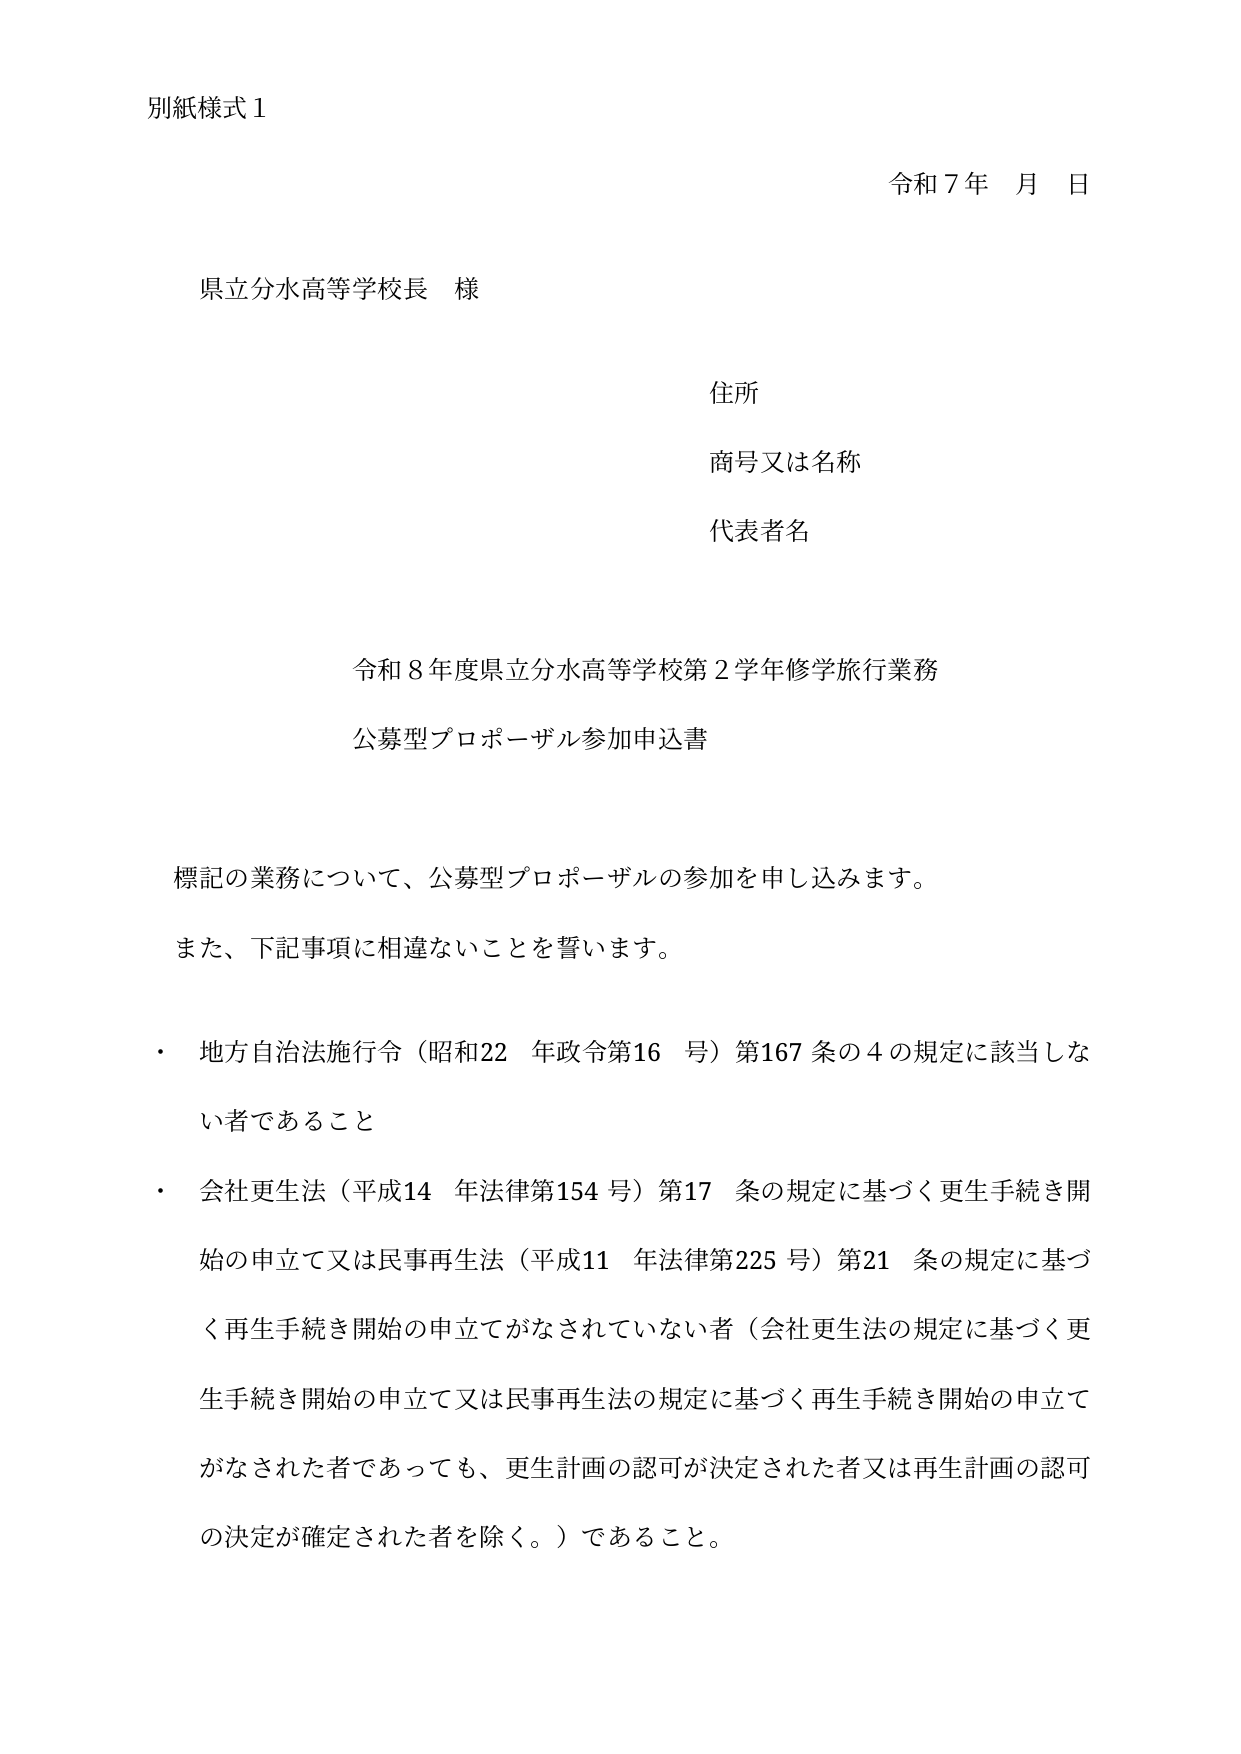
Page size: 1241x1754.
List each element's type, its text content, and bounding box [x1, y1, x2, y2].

text また、下記事項に相違ないことを誓います。 [148, 912, 1092, 981]
text 県立分水高等学校長 様 [148, 253, 1092, 322]
text ・ 会社更生法（平成14年法律第154号）第17条の規定に基づく更生手続き開始の申立て又は民事再生法（平成11年法律第225号）第21条の規定に基づく再生手続き開始の申立てがなされていない者（会社更生法の規定に基づく更生手続き開始の申立て又は民事再生法の規定に基づく再生手続き開始の申立てがなされた者であっても、更生計画の認可が決定された者又は再生計画の認可の決定が確定された者を除く。）であること。 [148, 1154, 1092, 1571]
text 住所 [688, 357, 1092, 426]
text 商号又は名称 [688, 426, 1092, 495]
text 令和７年 月 日 [148, 148, 1092, 218]
text 代表者名 [688, 495, 1092, 565]
text ・ 地方自治法施行令（昭和22年政令第16号）第167条の４の規定に該当しない者であること [148, 1016, 1092, 1154]
text 令和８年度県立分水高等学校第２学年修学旅行業務 [148, 634, 1092, 703]
text 標記の業務について、公募型プロポーザルの参加を申し込みます。 [148, 842, 1092, 912]
text 公募型プロポーザル参加申込書 [148, 703, 1092, 773]
